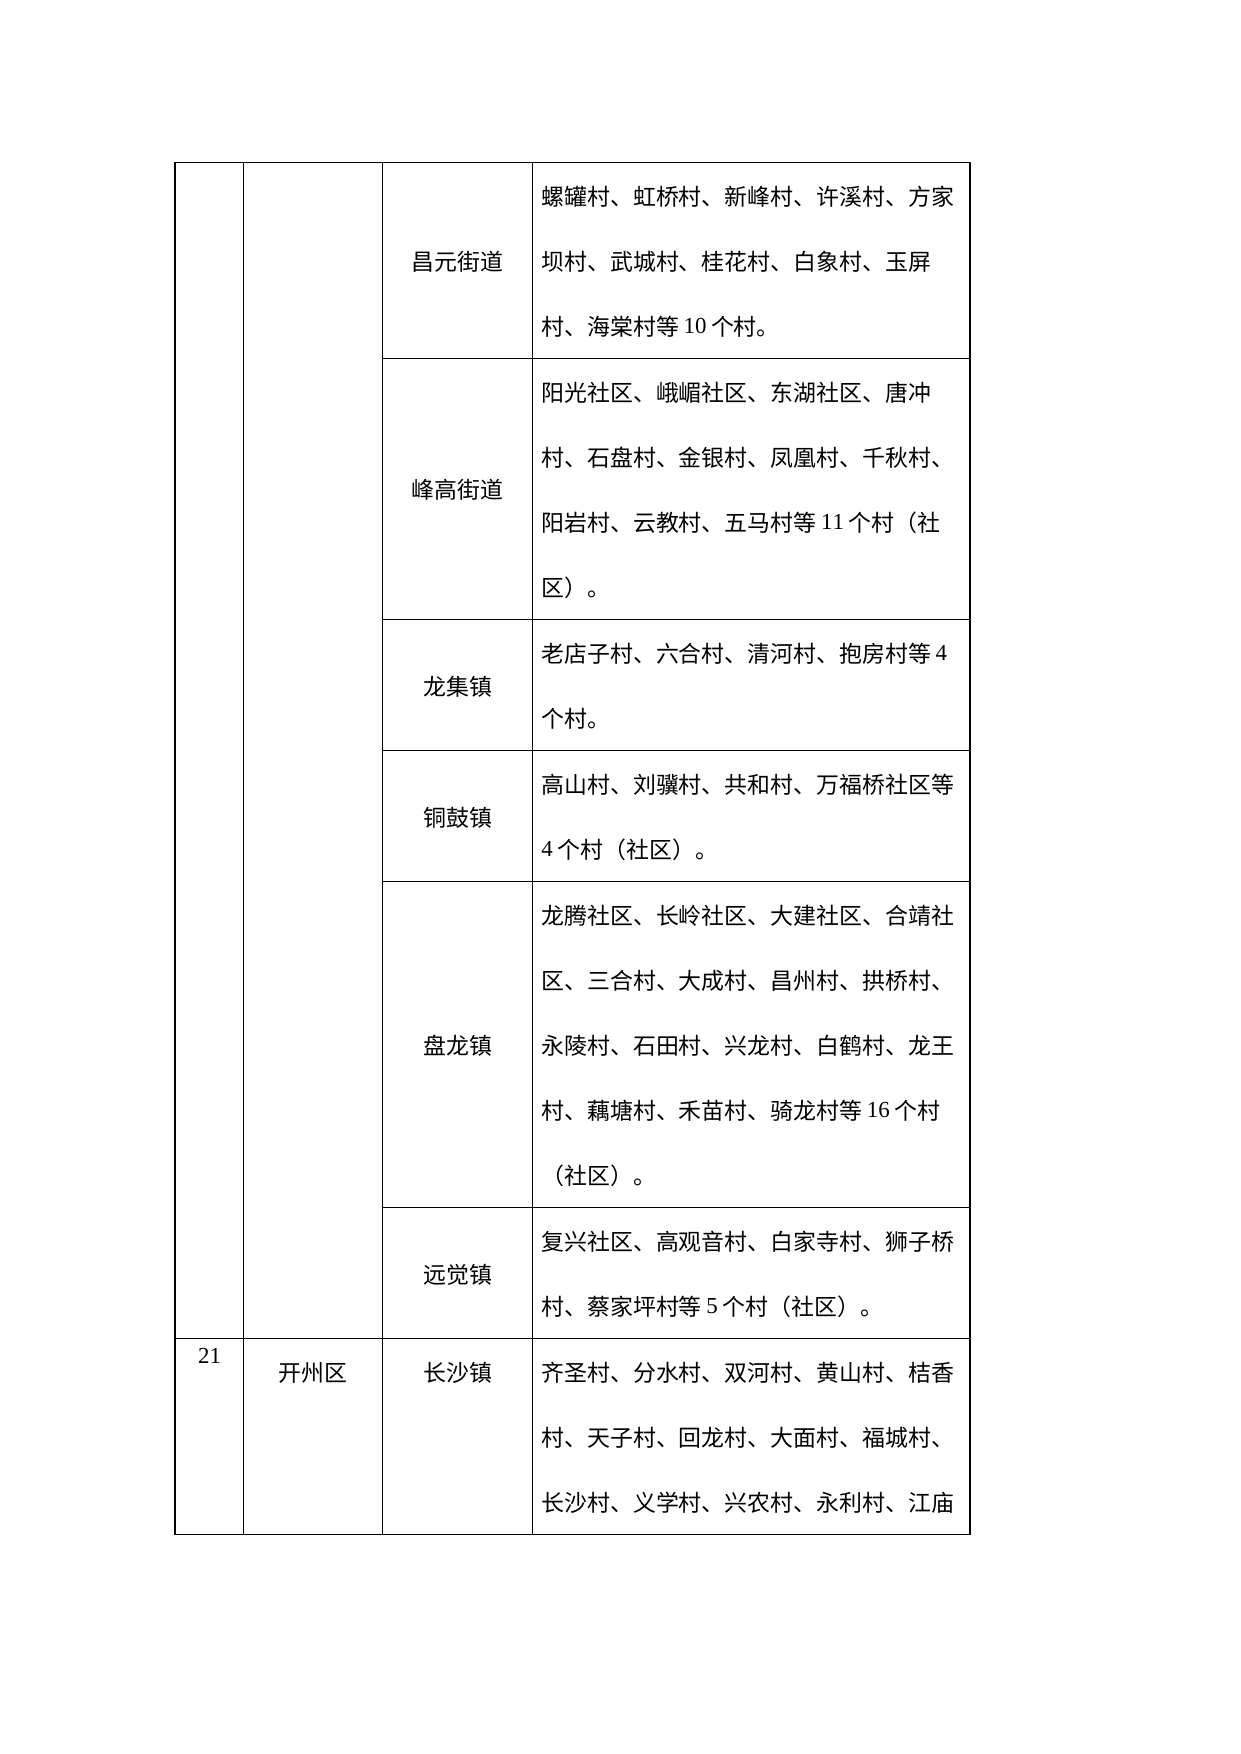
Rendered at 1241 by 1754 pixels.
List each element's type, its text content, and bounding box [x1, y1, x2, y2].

table_cell 复兴社区、高观音村、白家寺村、狮子桥村、蔡家坪村等5个村（社区）。 [533, 1208, 969, 1338]
table_cell 高山村、刘骥村、共和村、万福桥社区等4个村（社区）。 [533, 751, 969, 881]
table_cell 龙集镇 [383, 620, 532, 750]
table_cell 昌元街道 [383, 163, 532, 358]
table_cell 长沙镇 [383, 1339, 532, 1534]
table_cell 盘龙镇 [383, 882, 532, 1207]
table_cell 阳光社区、峨嵋社区、东湖社区、唐冲村、石盘村、金银村、凤凰村、千秋村、阳岩村、云教村、五马村等11个村（社区）。 [533, 359, 969, 619]
table_cell 开州区 [244, 1339, 382, 1534]
table_cell 峰高街道 [383, 359, 532, 619]
table_cell 螺罐村、虹桥村、新峰村、许溪村、方家坝村、武城村、桂花村、白象村、玉屏村、海棠村等10个村。 [533, 163, 969, 358]
table_cell 老店子村、六合村、清河村、抱房村等4个村。 [533, 620, 969, 750]
table_cell 龙腾社区、长岭社区、大建社区、合靖社区、三合村、大成村、昌州村、拱桥村、永陵村、石田村、兴龙村、白鹤村、龙王村、藕塘村、禾苗村、骑龙村等16个村（社区）。 [533, 882, 969, 1207]
table_cell 远觉镇 [383, 1208, 532, 1338]
table_cell 21 [176, 1339, 243, 1534]
table_cell 铜鼓镇 [383, 751, 532, 881]
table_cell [533, 1339, 969, 1534]
